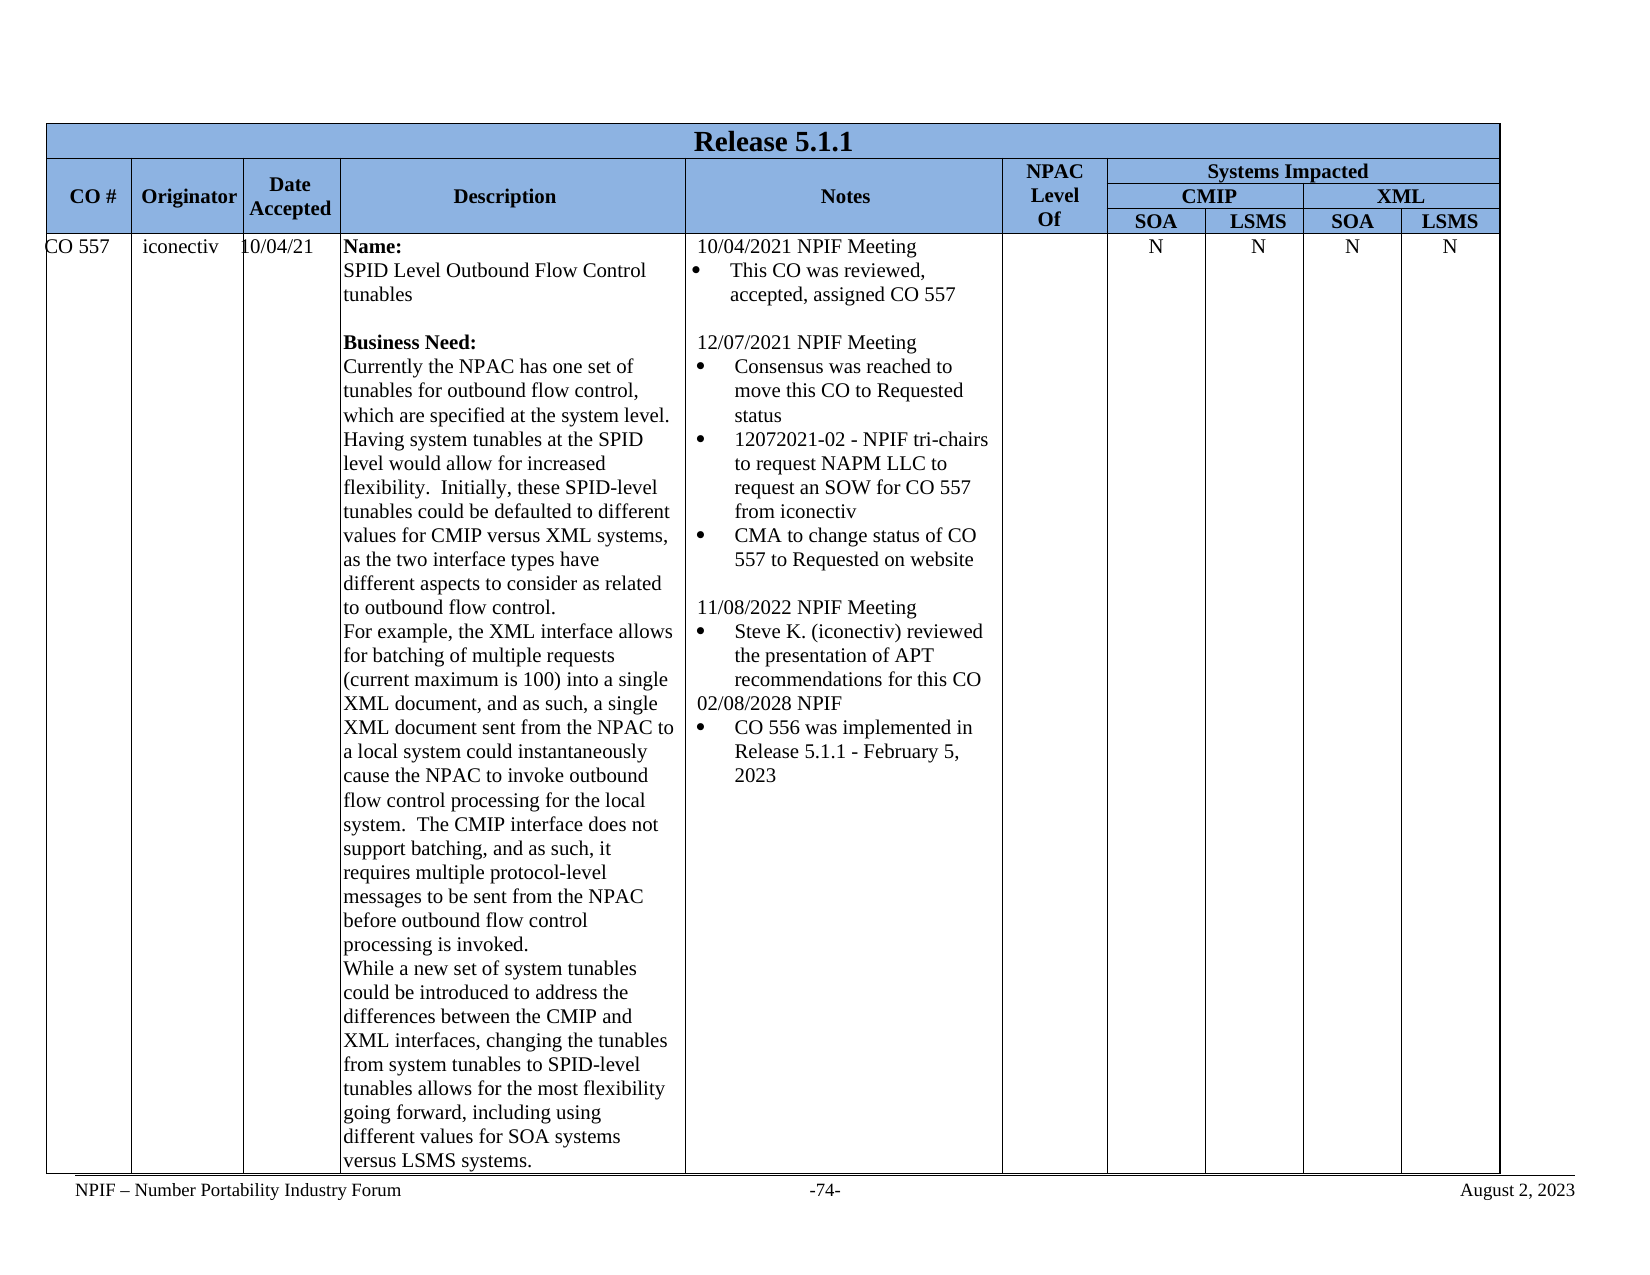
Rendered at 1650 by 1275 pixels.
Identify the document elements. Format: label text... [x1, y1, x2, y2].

table_cell LSMS [1402, 209, 1499, 233]
table_cell iconectiv [132, 234, 243, 1172]
table_cell N [1402, 234, 1499, 1172]
table_cell Originator [132, 159, 243, 233]
table_cell XML [1304, 184, 1499, 208]
table_cell Notes [686, 159, 1002, 233]
table_cell Date Accepted [244, 159, 340, 233]
table_cell SOA [1108, 209, 1205, 233]
table_cell N [1304, 234, 1401, 1172]
table_cell SOA [1304, 209, 1401, 233]
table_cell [341, 234, 685, 1172]
table_header Release 5.1.1 [47, 124, 1499, 158]
table_cell Systems Impacted [1108, 159, 1499, 183]
table_cell CMIP [1108, 184, 1303, 208]
table_cell NPAC Level Of Effort [1003, 159, 1107, 233]
table_cell 10/04/21 [244, 234, 340, 1172]
table_cell Description [341, 159, 685, 233]
table_cell CO # [47, 159, 131, 233]
table_cell LSMS [1206, 209, 1303, 233]
table_cell N [1108, 234, 1205, 1172]
table_cell CO 557 [47, 234, 131, 1172]
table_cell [686, 234, 1002, 1172]
table_cell [1003, 234, 1107, 1172]
table_cell N [1206, 234, 1303, 1172]
